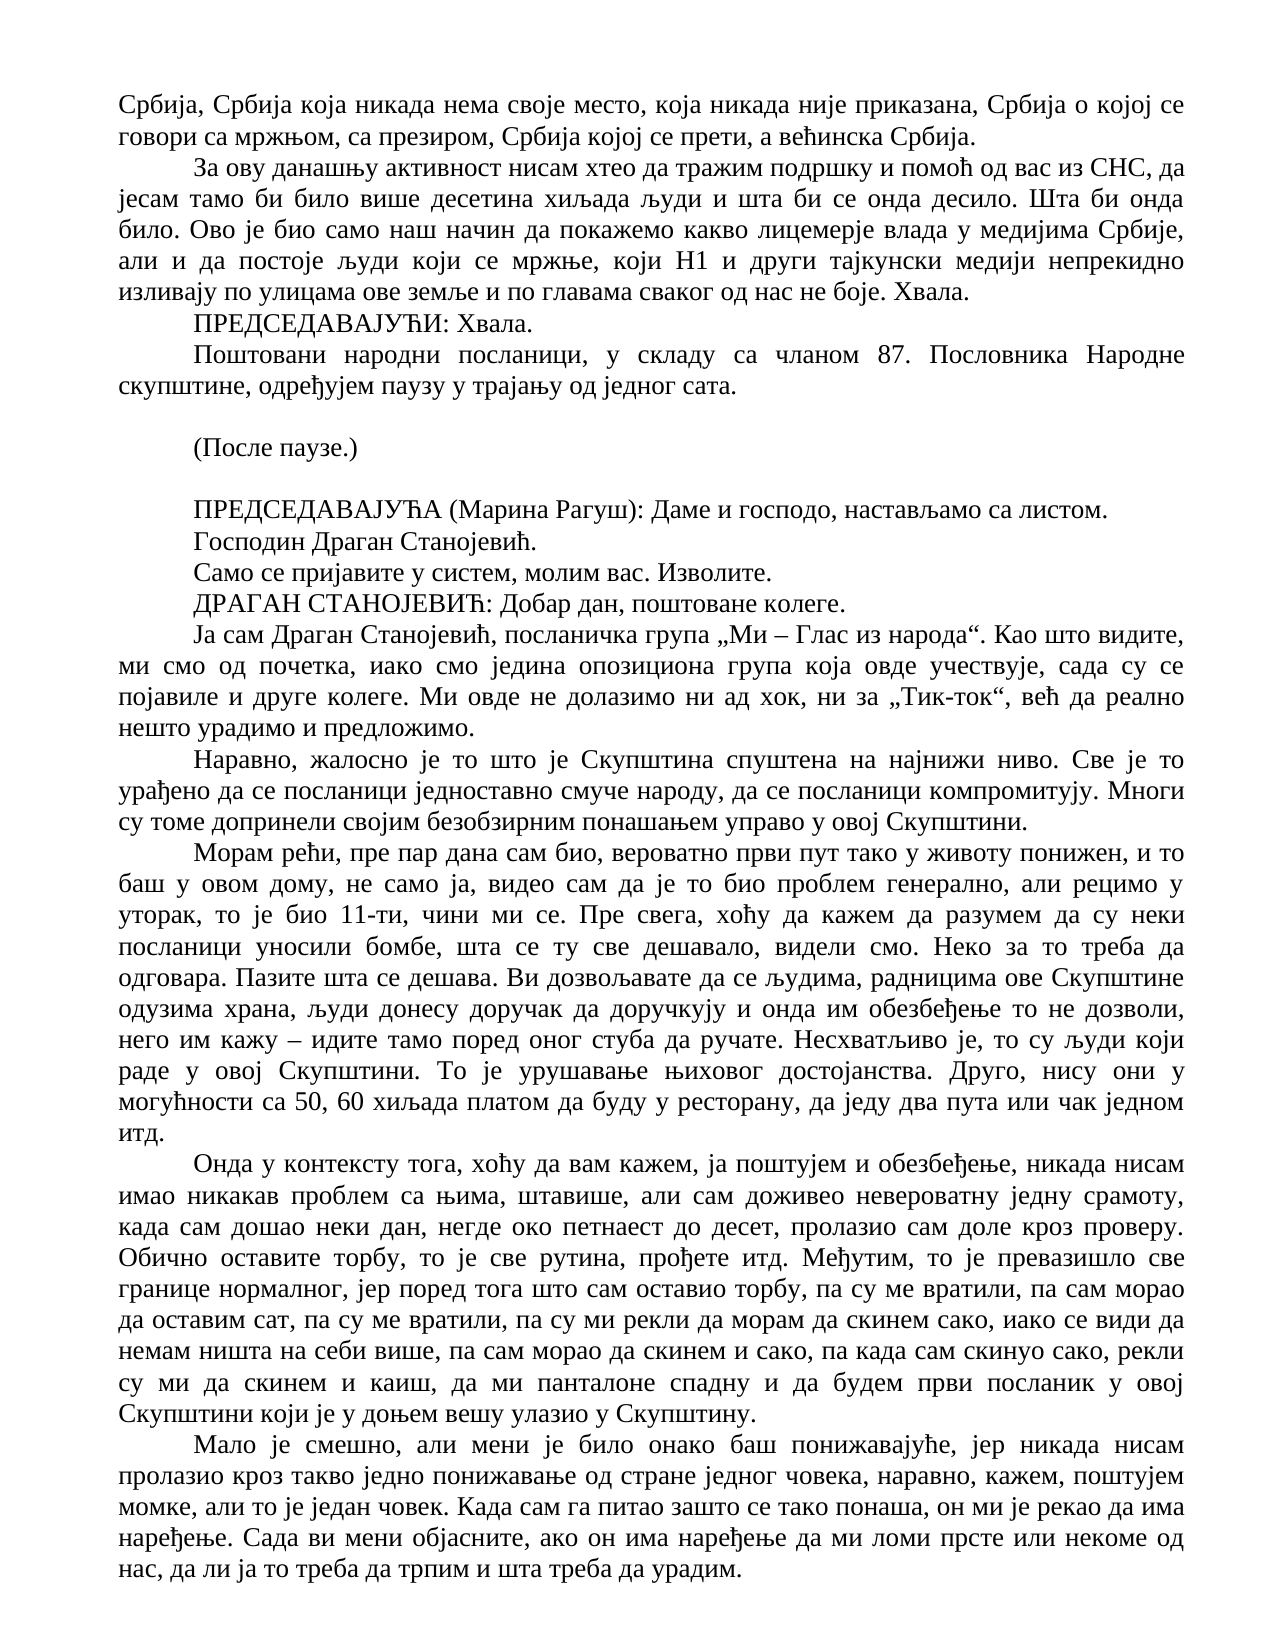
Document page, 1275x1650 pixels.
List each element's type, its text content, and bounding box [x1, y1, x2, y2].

text Господин Драган Станојевић. [118, 525, 1186, 556]
text ПРЕДСЕДАВАЈУЋИ: Хвала. [118, 307, 1186, 338]
text ПРЕДСЕДАВАЈУЋА (Марина Рагуш): Даме и господо, настављамо са листом. [118, 493, 1186, 525]
text Морам рећи, пре пар дана сам био, вероватно први пут тако у животу понижен, и то баш у овом дому, не само ја, видео сам да је то био проблем генерално, али рецимо у уторак, то је био 11-ти, чини ми се. Пре свега, хоћу да кажем да разумем да су неки посланици уносили бомбе, шта се ту све дешавало, видели смо. Неко за то треба да одговара. Пазите шта се дешава. Ви дозвољавате да се људима, радницима ове Скупштине одузима храна, људи донесу доручак да доручкују и онда им обезбеђење то не дозволи, него им кажу – идите тамо поред оног стуба да ручате. Несхватљиво је, то су људи који раде у овој Скупштини. То је урушавање њиховог достојанства. Друго, нису они у могућности са 50, 60 хиљада платом да буду у ресторану, да једу два пута или чак једном итд. [118, 836, 1186, 1148]
text ДРАГАН СТАНОЈЕВИЋ: Добар дан, поштоване колеге. [118, 587, 1186, 618]
text Наравно, жалосно је то што је Скупштина спуштена на најнижи ниво. Све је то урађено да се посланици једноставно смуче народу, да се посланици компромитују. Многи су томе допринели својим безобзирним понашањем управо у овој Скупштини. [118, 743, 1186, 836]
text За ову данашњу активност нисам хтео да тражим подршку и помоћ од вас из СНС, да јесам тамо би било више десетина хиљада људи и шта би се онда десило. Шта би онда било. Ово је био само наш начин да покажемо какво лицемерје влада у медијима Србије, али и да постоје људи који се мржње, који Н1 и други тајкунски медији непрекидно изливају по улицама ове земље и по главама сваког од нас не боје. Хвала. [118, 151, 1186, 307]
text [118, 89, 1186, 151]
text Само се пријавите у систем, молим вас. Изволите. [118, 556, 1186, 587]
text Мало је смешно, али мени је било онако баш понижавајуће, јер никада нисам пролазио кроз такво једно понижавање од стране једног човека, наравно, кажем, поштујем момке, али то је један човек. Када сам га питао зашто се тако понаша, он ми је рекао да има наређење. Сада ви мени објасните, ако он има наређење да ми ломи прсте или некоме од нас, да ли ја то треба да трпим и шта треба да урадим. [118, 1428, 1186, 1584]
text Онда у контексту тога, хоћу да вам кажем, ја поштујем и обезбеђење, никада нисам имао никакав проблем са њима, штавише, али сам доживео невероватну једну срамоту, када сам дошао неки дан, негде око петнаест до десет, пролазио сам доле кроз проверу. Обично оставите торбу, то је све рутина, прођете итд. Међутим, то је превазишло све границе нормалног, јер поред тога што сам оставио торбу, па су ме вратили, па сам морао да оставим сат, па су ме вратили, па су ми рекли да морам да скинем сако, иако се види да немам ништа на себи више, па сам морао да скинем и сако, па када сам скинуо сако, рекли су ми да скинем и каиш, да ми панталоне спадну и да будем први посланик у овој Скупштини који је у доњем вешу улазио у Скупштину. [118, 1148, 1186, 1428]
text Поштовани народни посланици, у складу са чланом 87. Пословника Народне скупштине, одређујем паузу у трајању од једног сата. [118, 338, 1186, 400]
text Ја сам Драган Станојевић, посланичка група „Ми – Глас из народа“. Као што видите, ми смо од почетка, иако смо једина опозициона група која овде учествује, сада су се појавиле и друге колеге. Ми овде не долазимо ни ад хок, ни за „Тик-ток“, већ да реално нешто урадимо и предложимо. [118, 618, 1186, 743]
text (После паузе.) [118, 431, 1186, 462]
